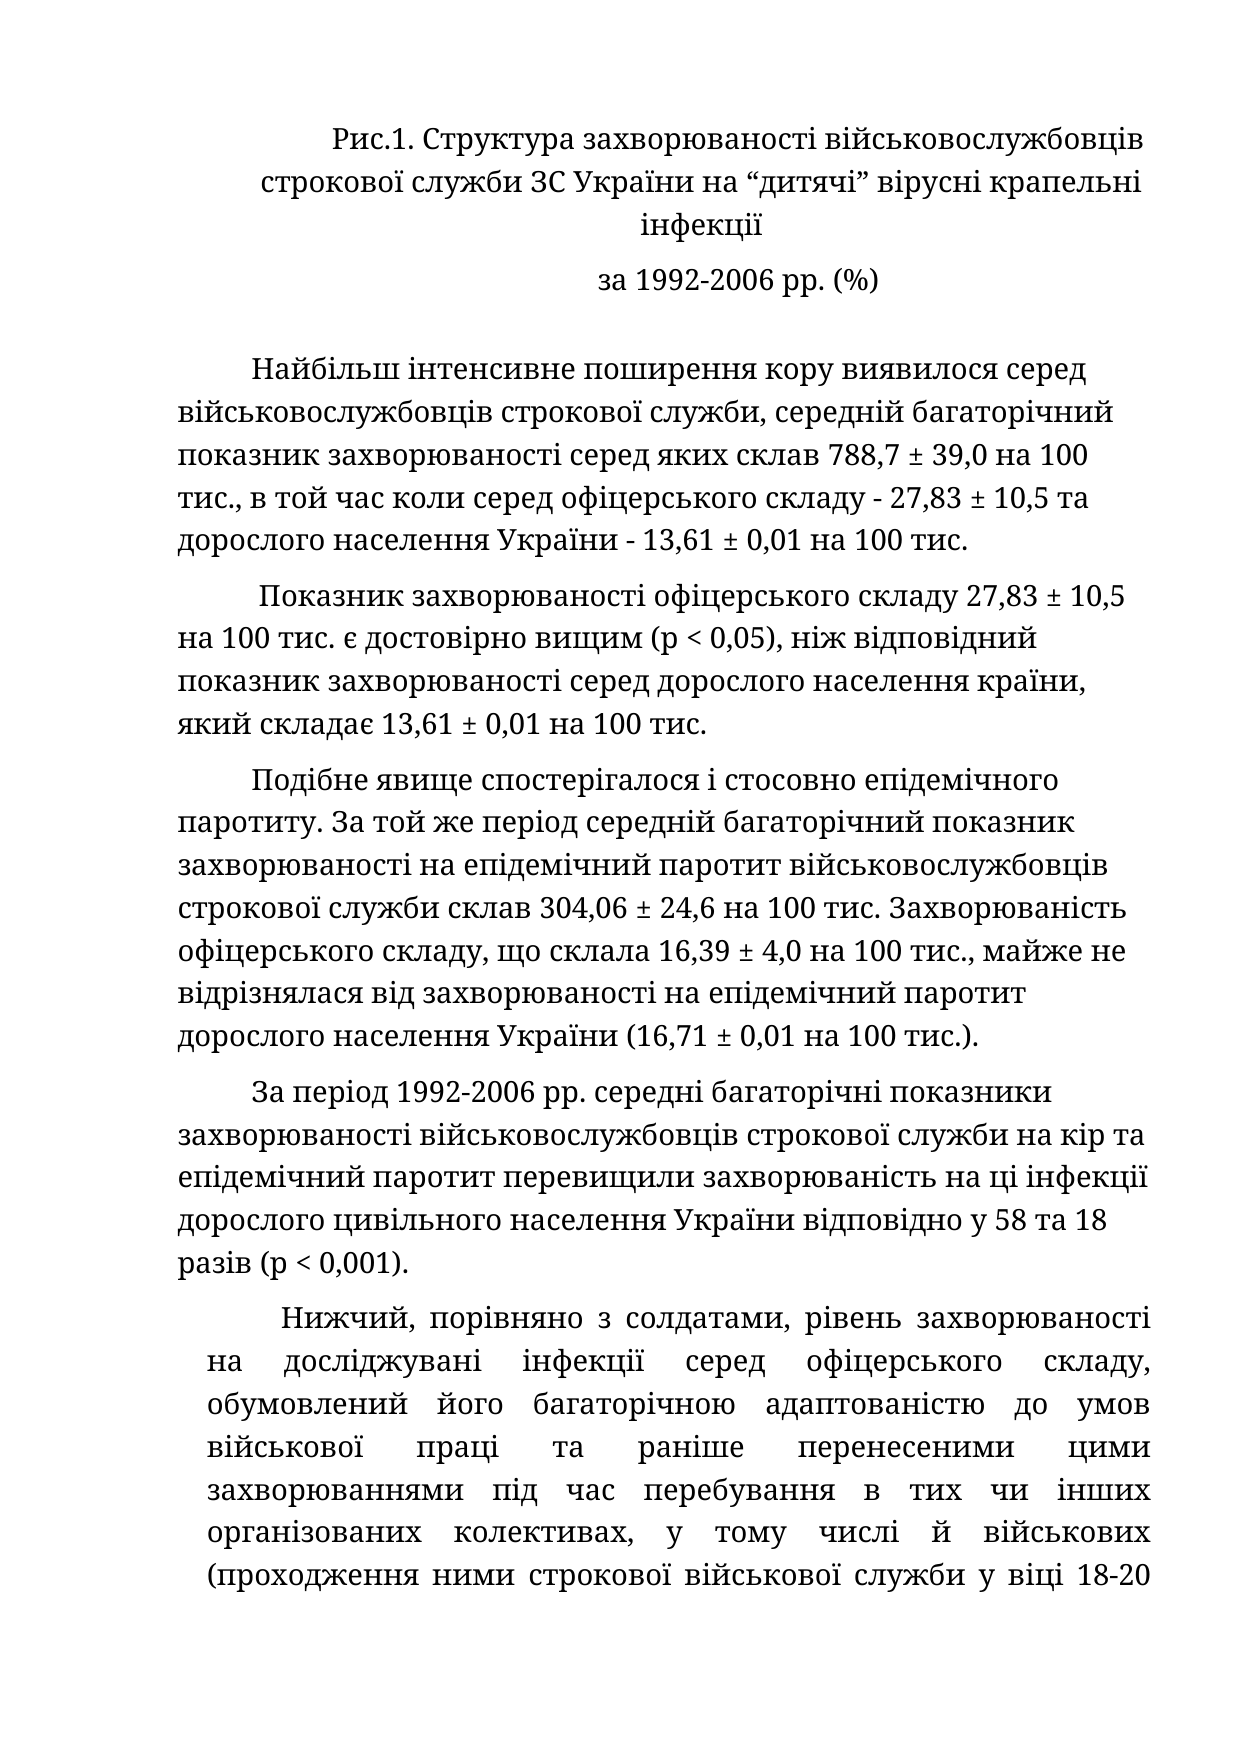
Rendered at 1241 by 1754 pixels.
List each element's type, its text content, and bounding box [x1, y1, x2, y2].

text Показник захворюваності офіцерського складу 27,83 ± 10,5 на 100 тис. є достовірно вищим (р < 0,05), ніж відповідний показник захворюваності серед дорослого населення країни, який складає 13,61 ± 0,01 на 100 тис. [177, 575, 1152, 743]
text Найбільш інтенсивне поширення кору виявилося серед військовослужбовців строкової служби, середній багаторічний показник захворюваності серед яких склав 788,7 ± 39,0 на 100 тис., в той час коли серед офіцерського складу - 27,83 ± 10,5 та дорослого населення України - 13,61 ± 0,01 на 100 тис. [177, 348, 1152, 559]
text За період 1992-2006 рр. середні багаторічні показники захворюваності військовослужбовців строкової служби на кір та епідемічний паротит перевищили захворюваність на ці інфекції дорослого цивільного населення України відповідно у 58 та 18 разів (р < 0,001). [177, 1071, 1152, 1282]
text Рис.1. Структура захворюваності військовослужбовців строкової служби ЗС України на “дитячі” вірусні крапельні інфекції [251, 118, 1152, 243]
text Подібне явище спостерігалося і стосовно епідемічного паротиту. За той же період середній багаторічний показник захворюваності на епідемічний паротит військовослужбовців строкової служби склав 304,06 ± 24,6 на 100 тис. Захворюваність офіцерського складу, що склала 16,39 ± 4,0 на 100 тис., майже не відрізнялася від захворюваності на епідемічний паротит дорослого населення України (16,71 ± 0,01 на 100 тис.). [177, 759, 1152, 1055]
text за 1992-2006 рр. (%) [251, 259, 1152, 299]
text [207, 1297, 1152, 1594]
